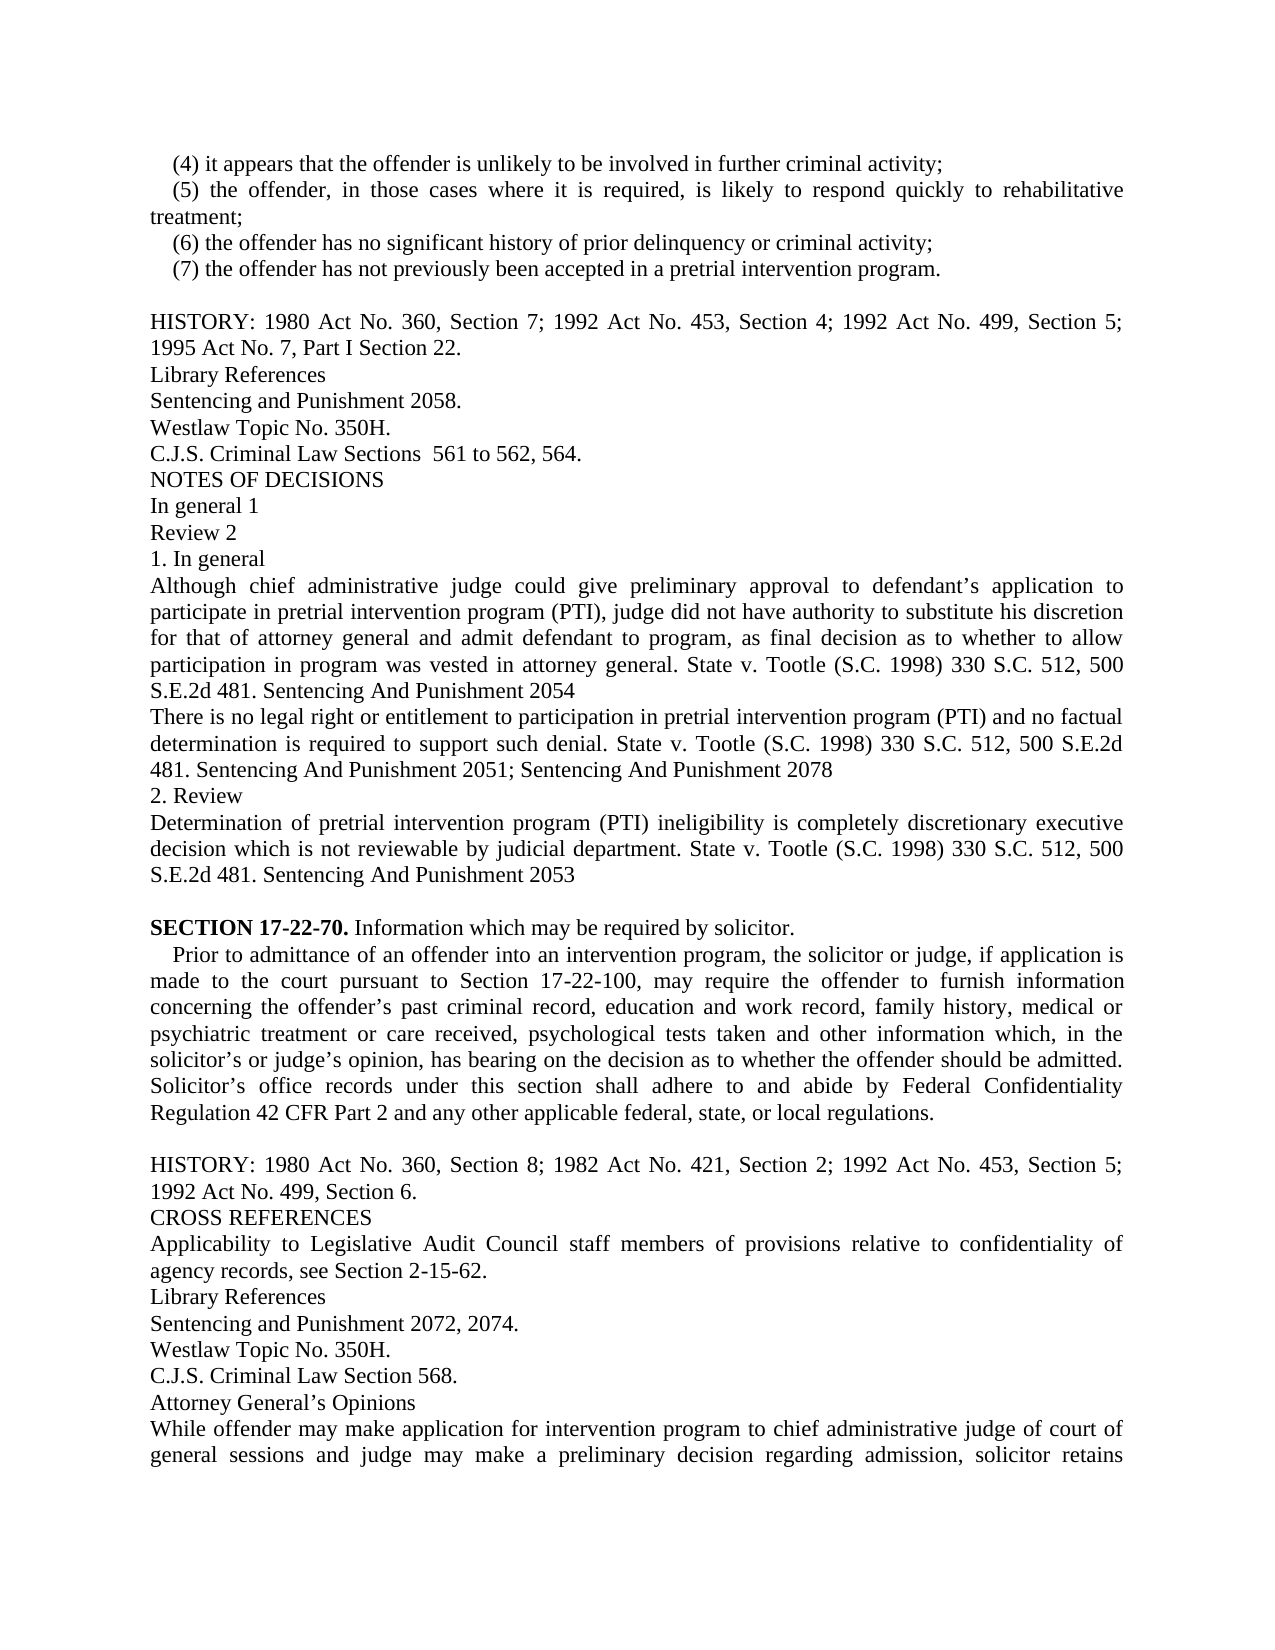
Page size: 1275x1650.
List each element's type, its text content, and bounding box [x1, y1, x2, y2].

text HISTORY: 1980 Act No. 360, Section 8; 1982 Act No. 421, Section 2; 1992 Act No. 453, Section 5; 1992 Act No. 499, Section 6. [150, 1151, 1125, 1204]
text Applicability to Legislative Audit Council staff members of provisions relative to confidentiality of agency records, see Section 2-15-62. [150, 1231, 1125, 1283]
text NOTES OF DECISIONS [150, 466, 1125, 493]
text CROSS REFERENCES [150, 1204, 1125, 1231]
text Although chief administrative judge could give preliminary approval to defendant’s application to participate in pretrial intervention program (PTI), judge did not have authority to substitute his discretion for that of attorney general and admit defendant to program, as final decision as to whether to allow participation in program was vested in attorney general. State v. Tootle (S.C. 1998) 330 S.C. 512, 500 S.E.2d 481. Sentencing And Punishment 2054 [150, 572, 1125, 703]
text Sentencing and Punishment 2072, 2074. [150, 1309, 1125, 1336]
text Library References [150, 361, 1125, 387]
text Sentencing and Punishment 2058. [150, 387, 1125, 413]
text 1. In general [150, 545, 1125, 572]
text Prior to admittance of an offender into an intervention program, the solicitor or judge, if application is made to the court pursuant to Section 17-22-100, may require the offender to furnish information concerning the offender’s past criminal record, education and work record, family history, medical or psychiatric treatment or care received, psychological tests taken and other information which, in the solicitor’s or judge’s opinion, has bearing on the decision as to whether the offender should be admitted. Solicitor’s office records under this section shall adhere to and abide by Federal Confidentiality Regulation 42 CFR Part 2 and any other applicable federal, state, or local regulations. [150, 941, 1125, 1125]
text Westlaw Topic No. 350H. [150, 413, 1125, 440]
text (7) the offender has not previously been accepted in a pretrial intervention program. [150, 255, 1125, 282]
text (6) the offender has no significant history of prior delinquency or criminal activity; [150, 229, 1125, 255]
text Review 2 [150, 519, 1125, 545]
text (5) the offender, in those cases where it is required, is likely to respond quickly to rehabilitative treatment; [150, 176, 1125, 229]
text In general 1 [150, 493, 1125, 519]
text 2. Review [150, 782, 1125, 809]
text (4) it appears that the offender is unlikely to be involved in further criminal activity; [150, 150, 1125, 176]
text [150, 1415, 1125, 1468]
text Attorney General’s Opinions [150, 1389, 1125, 1415]
text C.J.S. Criminal Law Section 568. [150, 1362, 1125, 1389]
text HISTORY: 1980 Act No. 360, Section 7; 1992 Act No. 453, Section 4; 1992 Act No. 499, Section 5; 1995 Act No. 7, Part I Section 22. [150, 308, 1125, 361]
text C.J.S. Criminal Law Sections 561 to 562, 564. [150, 440, 1125, 466]
text Library References [150, 1283, 1125, 1309]
text Westlaw Topic No. 350H. [150, 1336, 1125, 1362]
text Determination of pretrial intervention program (PTI) ineligibility is completely discretionary executive decision which is not reviewable by judicial department. State v. Tootle (S.C. 1998) 330 S.C. 512, 500 S.E.2d 481. Sentencing And Punishment 2053 [150, 809, 1125, 888]
text SECTION 17-22-70. Information which may be required by solicitor. [150, 914, 1125, 941]
text There is no legal right or entitlement to participation in pretrial intervention program (PTI) and no factual determination is required to support such denial. State v. Tootle (S.C. 1998) 330 S.C. 512, 500 S.E.2d 481. Sentencing And Punishment 2051; Sentencing And Punishment 2078 [150, 703, 1125, 782]
